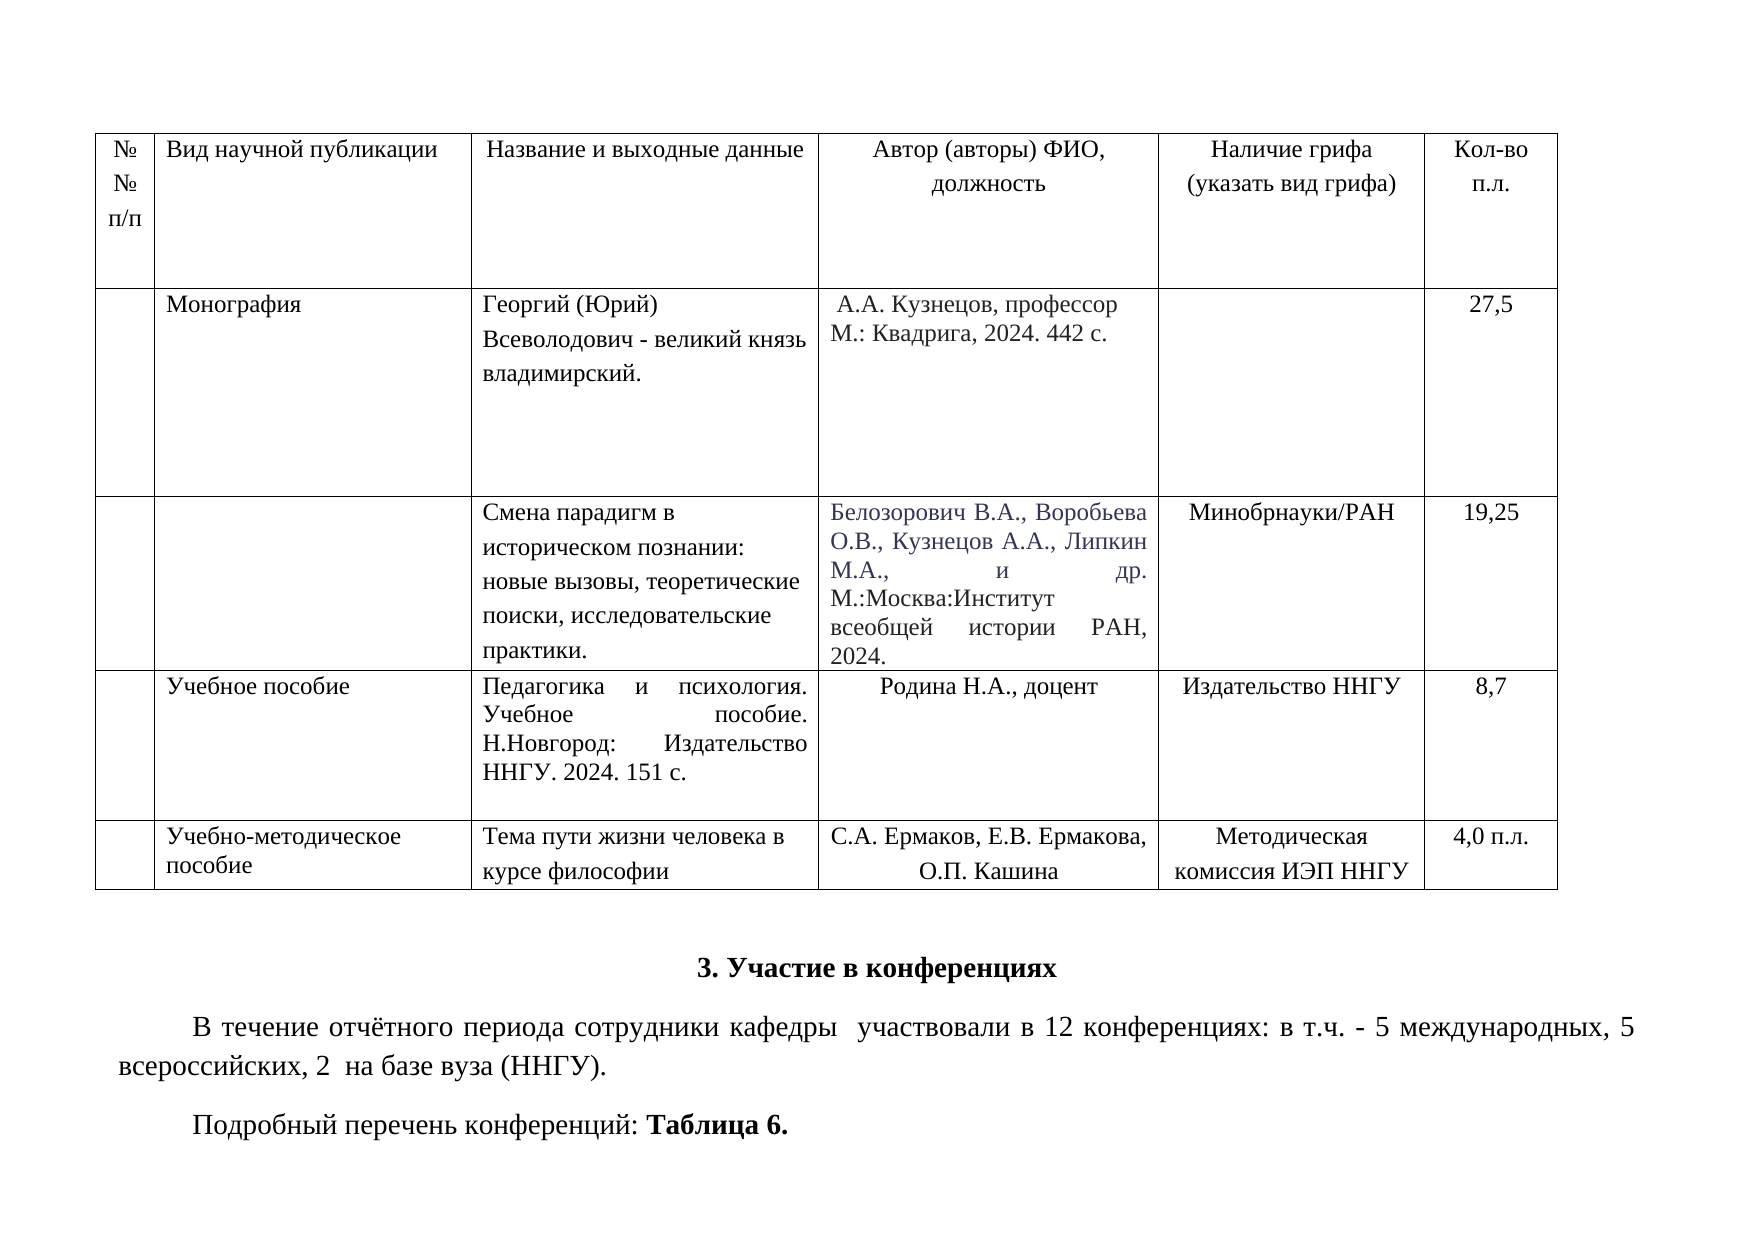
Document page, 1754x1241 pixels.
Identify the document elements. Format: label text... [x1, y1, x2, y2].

text Подробный перечень конференций: Таблица 6. [118, 1107, 1636, 1141]
table_cell 27,5 [1425, 289, 1557, 496]
table_cell [96, 497, 154, 670]
table_cell Родина Н.А., доцент [819, 671, 1158, 820]
table_cell Монография [155, 289, 471, 496]
table_cell 19,25 [1425, 497, 1557, 670]
table_header № №п/п [96, 134, 154, 288]
table_header Кол-во п.л. [1425, 134, 1557, 288]
text 3. Участие в конференциях [118, 950, 1636, 983]
table_cell [96, 671, 154, 820]
table_header Название и выходные данные [472, 134, 818, 288]
table_header Вид научной публикации [155, 134, 471, 288]
text В течение отчётного периода сотрудники кафедры участвовали в 12 конференциях: в т.ч. - 5 международных, 5 всероссийских, 2 на базе вуза (ННГУ). [118, 1009, 1636, 1081]
table_cell Издательство ННГУ [1159, 671, 1424, 820]
table_cell Смена парадигм в историческом познании: новые вызовы, теоретические поиски, исследовательские практики. [472, 497, 818, 670]
table_cell А.А. Кузнецов, профессор М.: Квадрига, 2024. 442 с. [819, 289, 1158, 496]
table_cell [96, 821, 154, 889]
table_cell Методическая комиссия ИЭП ННГУ [1159, 821, 1424, 889]
table_cell [155, 497, 471, 670]
table_cell [96, 289, 154, 496]
table_cell 8,7 [1425, 671, 1557, 820]
table_cell С.А. Ермаков, Е.В. Ермакова, О.П. Кашина [819, 821, 1158, 889]
table_cell Белозорович В.А., Воробьева О.В., Кузнецов А.А., Липкин М.А., и др. М.:Москва:Институт всеобщей истории РАН, 2024. [819, 497, 1158, 670]
table_cell Тема пути жизни человека в курсе философии [472, 821, 818, 889]
table_header Наличие грифа (указать вид грифа) [1159, 134, 1424, 288]
table_cell Учебно-методическое пособие [155, 821, 471, 889]
table_cell 4,0 п.л. [1425, 821, 1557, 889]
table_cell Учебное пособие [155, 671, 471, 820]
table_cell [1159, 289, 1424, 496]
table_cell Педагогика и психология. Учебное пособие. Н.Новгород: Издательство ННГУ. 2024. 151 c. [472, 671, 818, 820]
table_cell Георгий (Юрий) Всеволодович - великий князь владимирский. [472, 289, 818, 496]
table_cell Минобрнауки/РАН [1159, 497, 1424, 670]
table_header Автор (авторы) ФИО, должность [819, 134, 1158, 288]
